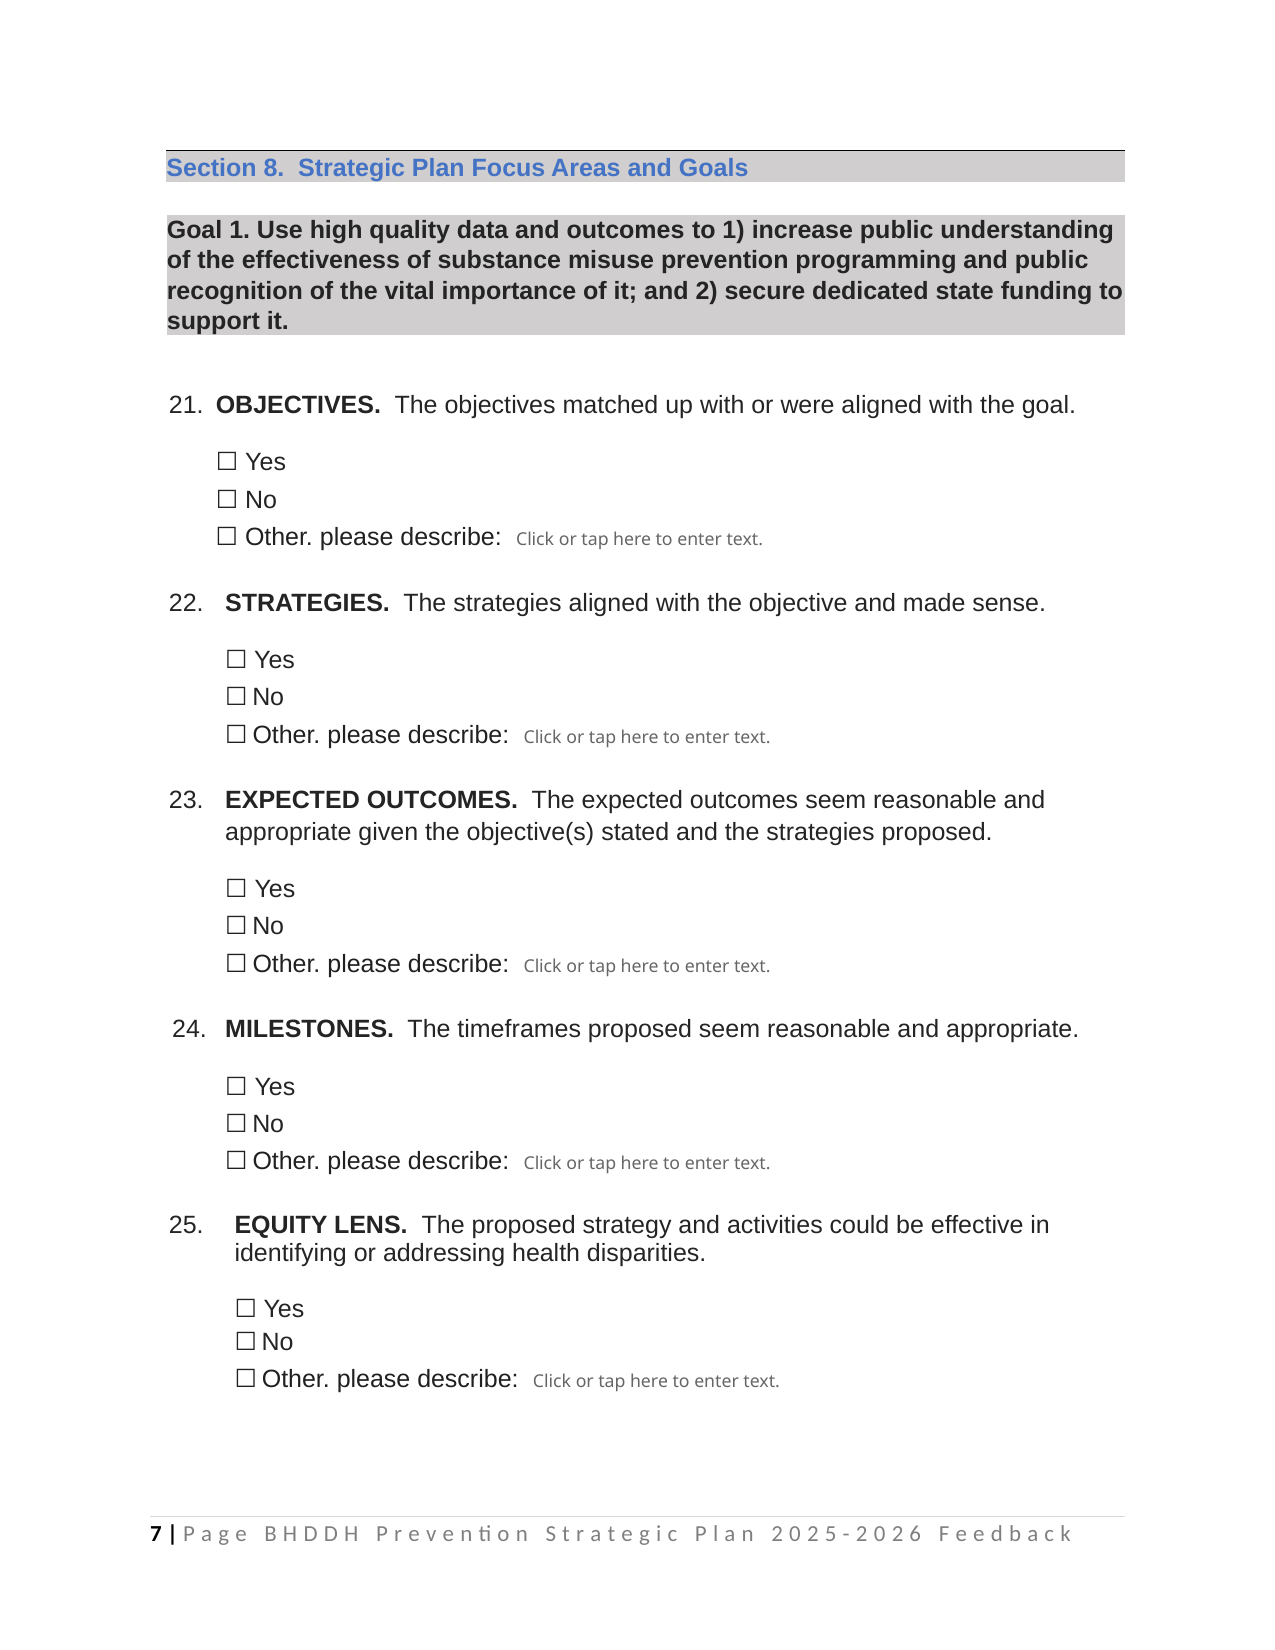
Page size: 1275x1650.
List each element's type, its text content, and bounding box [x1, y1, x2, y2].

text No [168, 1324, 1125, 1358]
text Yes [178, 871, 1125, 905]
text Yes [198, 444, 1125, 478]
text No [225, 679, 1125, 713]
text No [225, 1106, 1125, 1139]
text No [198, 481, 1125, 516]
text Other. please describe: [168, 1361, 1125, 1395]
list EXPECTED OUTCOMES. The expected outcomes seem reasonable and appropriate given the objective(s) stated and the strategies proposed. [169, 785, 1095, 846]
text Yes [168, 1291, 1125, 1324]
list STRATEGIES. The strategies aligned with the objective and made sense. [169, 588, 1095, 617]
list MILESTONES. The timeframes proposed seem reasonable and appropriate. [172, 1014, 1095, 1043]
text Other. please describe: [225, 1143, 1125, 1177]
text Other. please describe: [178, 945, 1125, 979]
text No [178, 908, 1125, 942]
text Yes [225, 1068, 1125, 1102]
subtitle Section 8. Strategic Plan Focus Areas and Goals [166, 151, 1125, 182]
text Other. please describe: [225, 716, 1125, 750]
text Other. please describe: [191, 519, 1125, 553]
list EQUITY LENS. The proposed strategy and activities could be effective in identifying or addressing health disparities. [169, 1212, 1125, 1267]
text Goal 1. Use high quality data and outcomes to 1) increase public understanding of the effectiveness of substance misuse prevention programming and public recognition of the vital importance of it; and 2) secure dedicated state funding to support it. [167, 215, 1125, 335]
text Yes [225, 642, 1125, 676]
list OBJECTIVES. The objectives matched up with or were aligned with the goal. [169, 390, 1095, 419]
